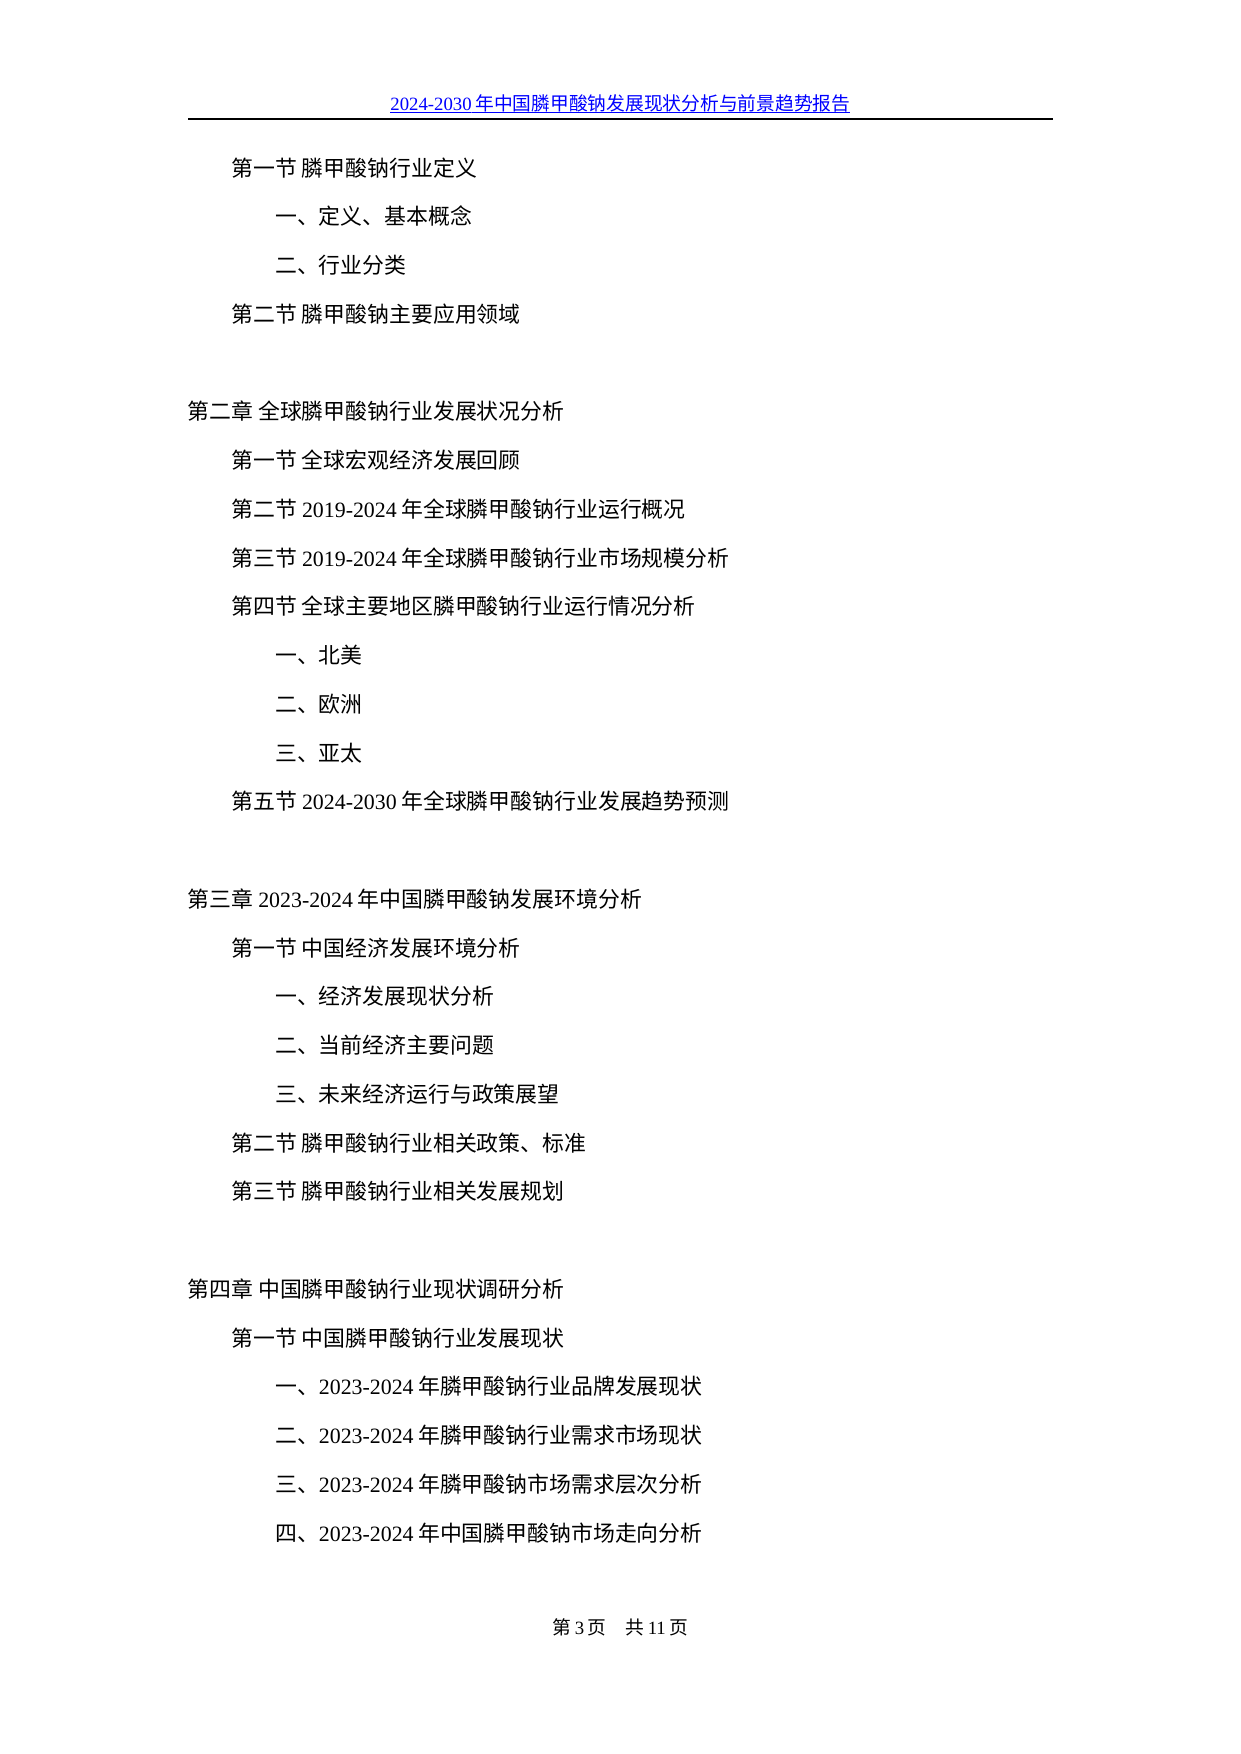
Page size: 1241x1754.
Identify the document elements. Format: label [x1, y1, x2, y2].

text [187, 150, 1053, 1548]
